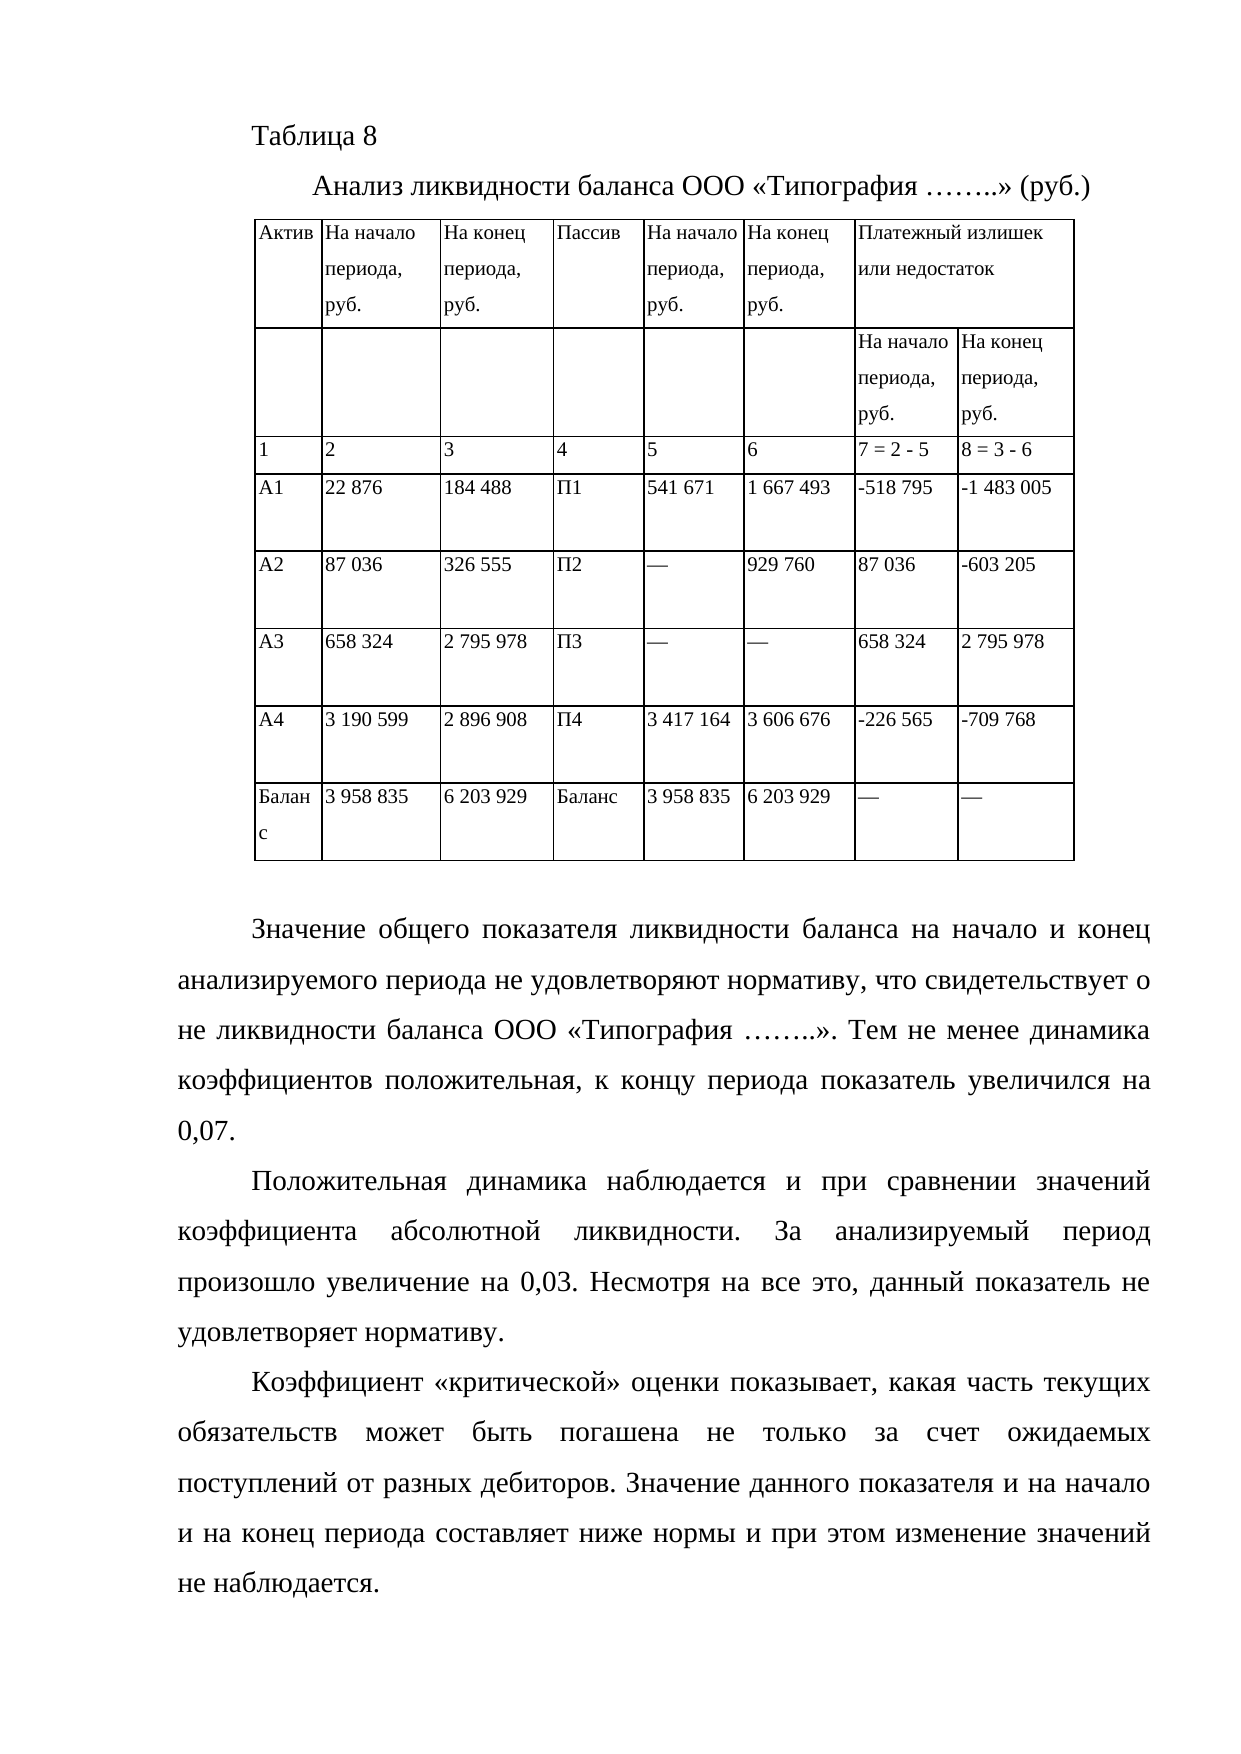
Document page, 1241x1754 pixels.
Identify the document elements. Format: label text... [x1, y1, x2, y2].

text Анализ ликвидности баланса ООО «Типография ……..» (руб.) [177, 168, 1152, 202]
table_cell 6 203 929 [745, 784, 854, 859]
table_cell 3 [441, 437, 553, 473]
table_cell — [745, 629, 854, 705]
text Таблица 8 [177, 118, 1152, 152]
table_cell А4 [256, 707, 321, 782]
table_cell 2 795 978 [959, 629, 1073, 705]
table_cell 1 667 493 [745, 475, 854, 550]
table_cell 3 190 599 [323, 707, 440, 782]
table_cell -603 205 [959, 552, 1073, 628]
text Положительная динамика наблюдается и при сравнении значений коэффициента абсолютной ликвидности. За анализируемый период произошло увеличение на 0,03. Несмотря на все это, данный показатель не удовлетворяет нормативу. [177, 1163, 1152, 1347]
table_cell 8 = 3 - 6 [959, 437, 1073, 473]
table_cell 4 [554, 437, 643, 473]
table_cell [323, 329, 440, 436]
table_header На конец периода, руб. [745, 220, 854, 327]
table_cell 3 417 164 [645, 707, 743, 782]
table_cell 6 [745, 437, 854, 473]
table_cell А1 [256, 475, 321, 550]
table_cell 2 [323, 437, 440, 473]
table_cell — [959, 784, 1073, 859]
table_cell 7 = 2 - 5 [856, 437, 957, 473]
table_cell А3 [256, 629, 321, 705]
table_cell [745, 329, 854, 436]
table_cell 3 958 835 [645, 784, 743, 859]
table_cell П2 [554, 552, 643, 628]
table_cell 3 958 835 [323, 784, 440, 859]
table_cell [441, 329, 553, 436]
table_cell — [856, 784, 957, 859]
text Значение общего показателя ликвидности баланса на начало и конец анализируемого периода не удовлетворяют нормативу, что свидетельствует о не ликвидности баланса ООО «Типография ……..». Тем не менее динамика коэффициентов положительная, к концу периода показатель увеличился на 0,07. [177, 911, 1152, 1146]
table_cell 326 555 [441, 552, 553, 628]
table_cell 3 606 676 [745, 707, 854, 782]
table_cell 929 760 [745, 552, 854, 628]
table_header На конец периода, руб. [441, 220, 553, 327]
table_cell 1 [256, 437, 321, 473]
table_cell [554, 329, 643, 436]
table_cell 87 036 [323, 552, 440, 628]
table_cell 87 036 [856, 552, 957, 628]
table_cell -1 483 005 [959, 475, 1073, 550]
table_header На начало периода, руб. [645, 220, 743, 327]
table_cell 2 896 908 [441, 707, 553, 782]
table_cell — [645, 629, 743, 705]
table_header Актив [256, 220, 321, 327]
table_cell [256, 329, 321, 436]
table_cell Баланс [554, 784, 643, 859]
table_cell П1 [554, 475, 643, 550]
table_cell -518 795 [856, 475, 957, 550]
table_cell -709 768 [959, 707, 1073, 782]
table_cell 6 203 929 [441, 784, 553, 859]
table_cell 22 876 [323, 475, 440, 550]
table_header На начало периода, руб. [323, 220, 440, 327]
table_cell На конец периода, руб. [959, 329, 1073, 436]
table_cell 184 488 [441, 475, 553, 550]
table_header Платежный излишек или недостаток [856, 220, 1073, 327]
table_cell П4 [554, 707, 643, 782]
table_cell -226 565 [856, 707, 957, 782]
table_header Пассив [554, 220, 643, 327]
table_cell А2 [256, 552, 321, 628]
table_cell 2 795 978 [441, 629, 553, 705]
table_cell Баланс [256, 784, 321, 859]
table_cell [645, 329, 743, 436]
table_cell 541 671 [645, 475, 743, 550]
table_cell 658 324 [323, 629, 440, 705]
table_cell — [645, 552, 743, 628]
table_cell На начало периода, руб. [856, 329, 957, 436]
table_cell 658 324 [856, 629, 957, 705]
table_cell 5 [645, 437, 743, 473]
text Коэффициент «критической» оценки показывает, какая часть текущих обязательств может быть погашена не только за счет ожидаемых поступлений от разных дебиторов. Значение данного показателя и на начало и на конец периода составляет ниже нормы и при этом изменение значений не наблюдается. [177, 1364, 1152, 1599]
table_cell П3 [554, 629, 643, 705]
